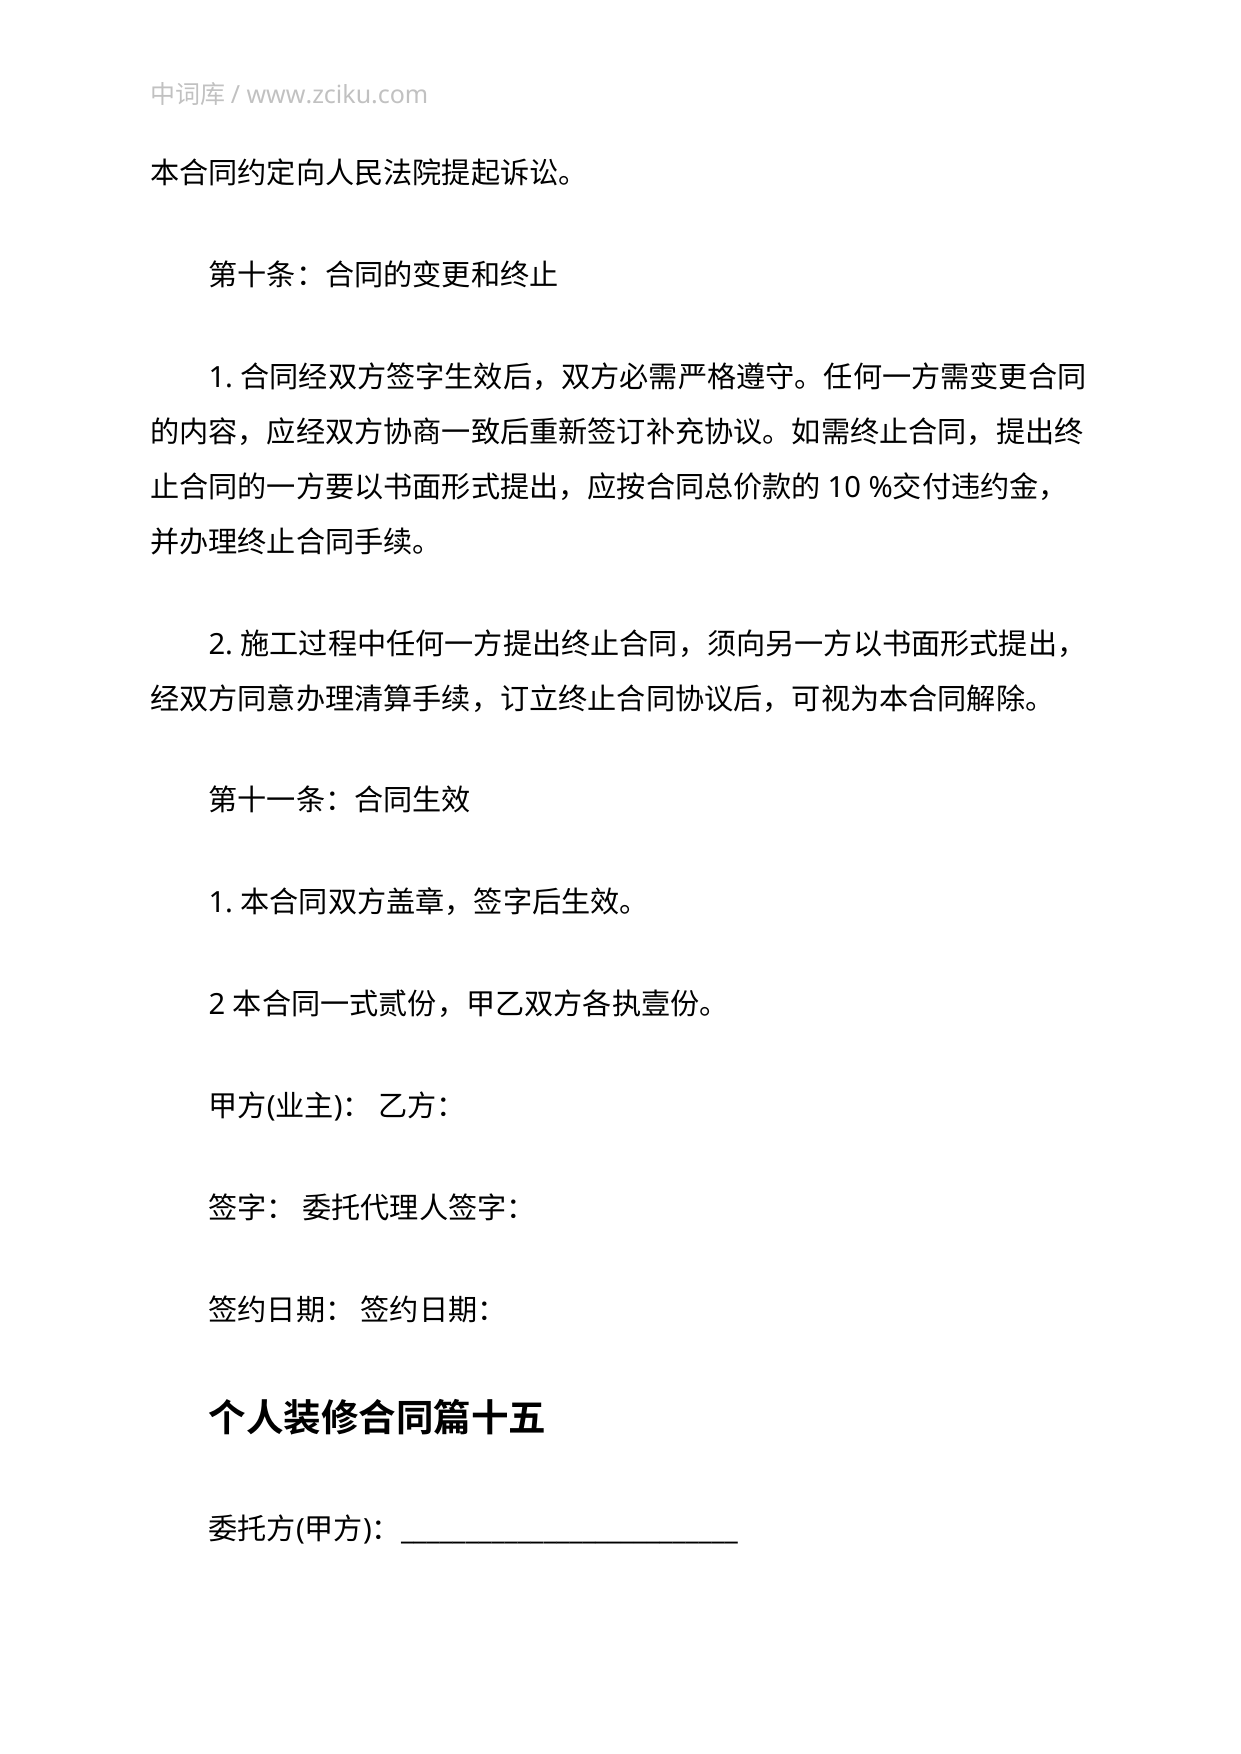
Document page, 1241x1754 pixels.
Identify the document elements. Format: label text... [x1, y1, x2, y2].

text 2 本合同一式贰份，甲乙双方各执壹份。 [150, 981, 1090, 1023]
text 签字： 委托代理人签字： [150, 1185, 1090, 1227]
text 1. 合同经双方签字生效后，双方必需严格遵守。任何一方需变更合同的内容，应经双方协商一致后重新签订补充协议。如需终止合同，提出终止合同的一方要以书面形式提出，应按合同总价款的 10 %交付违约金，并办理终止合同手续。 [150, 353, 1090, 561]
text 第十条：合同的变更和终止 [150, 252, 1090, 294]
text 第十一条：合同生效 [150, 777, 1090, 819]
text 1. 本合同双方盖章，签字后生效。 [150, 879, 1090, 921]
text 2. 施工过程中任何一方提出终止合同，须向另一方以书面形式提出，经双方同意办理清算手续，订立终止合同协议后，可视为本合同解除。 [150, 620, 1090, 717]
text 委托方(甲方)：__________________________ [150, 1506, 1090, 1548]
text 甲方(业主)： 乙方： [150, 1083, 1090, 1125]
text 签约日期： 签约日期： [150, 1286, 1090, 1329]
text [150, 150, 1090, 192]
text 个人装修合同篇十五 [150, 1388, 1090, 1442]
